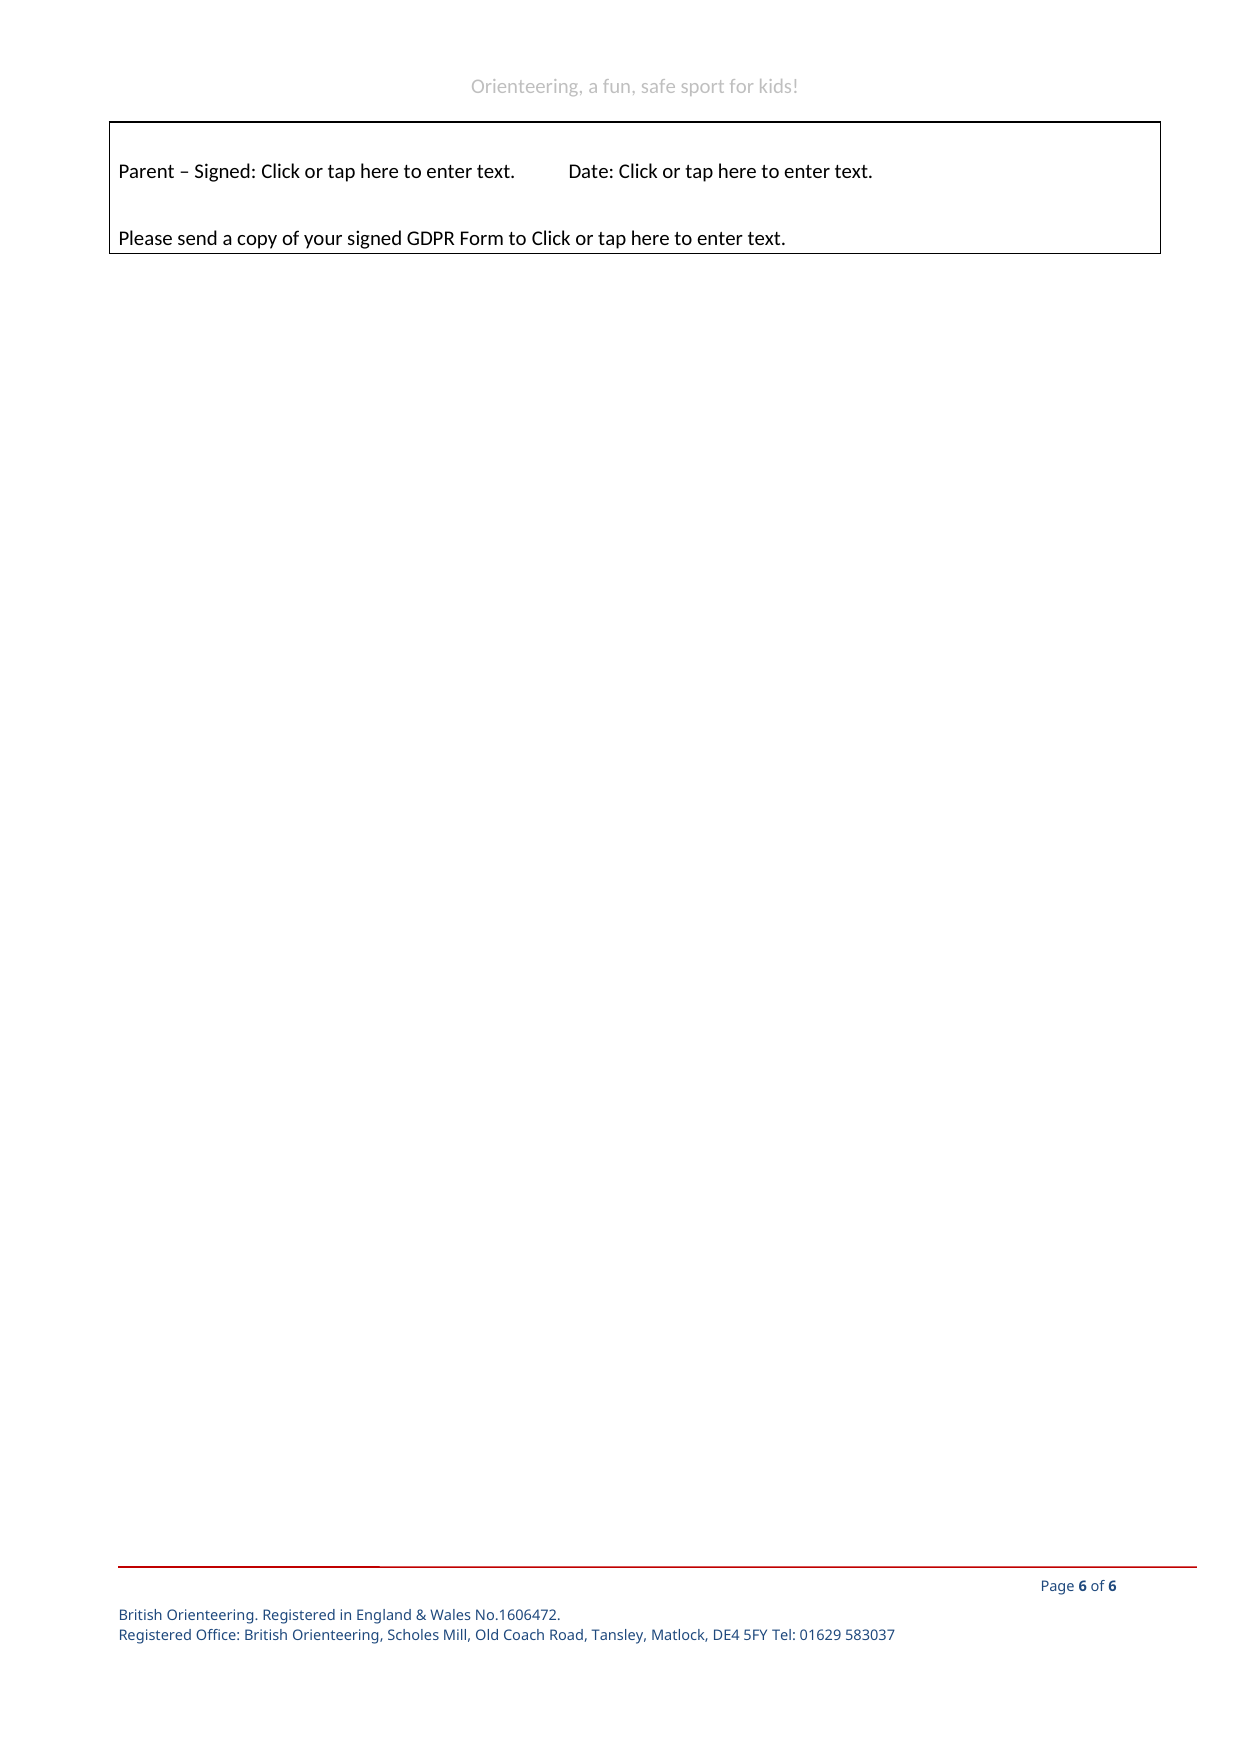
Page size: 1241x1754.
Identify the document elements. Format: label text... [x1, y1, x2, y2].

text Please send a copy of your signed GDPR Form to [110, 222, 1160, 253]
text Parent – Signed: Date: [110, 155, 1160, 183]
